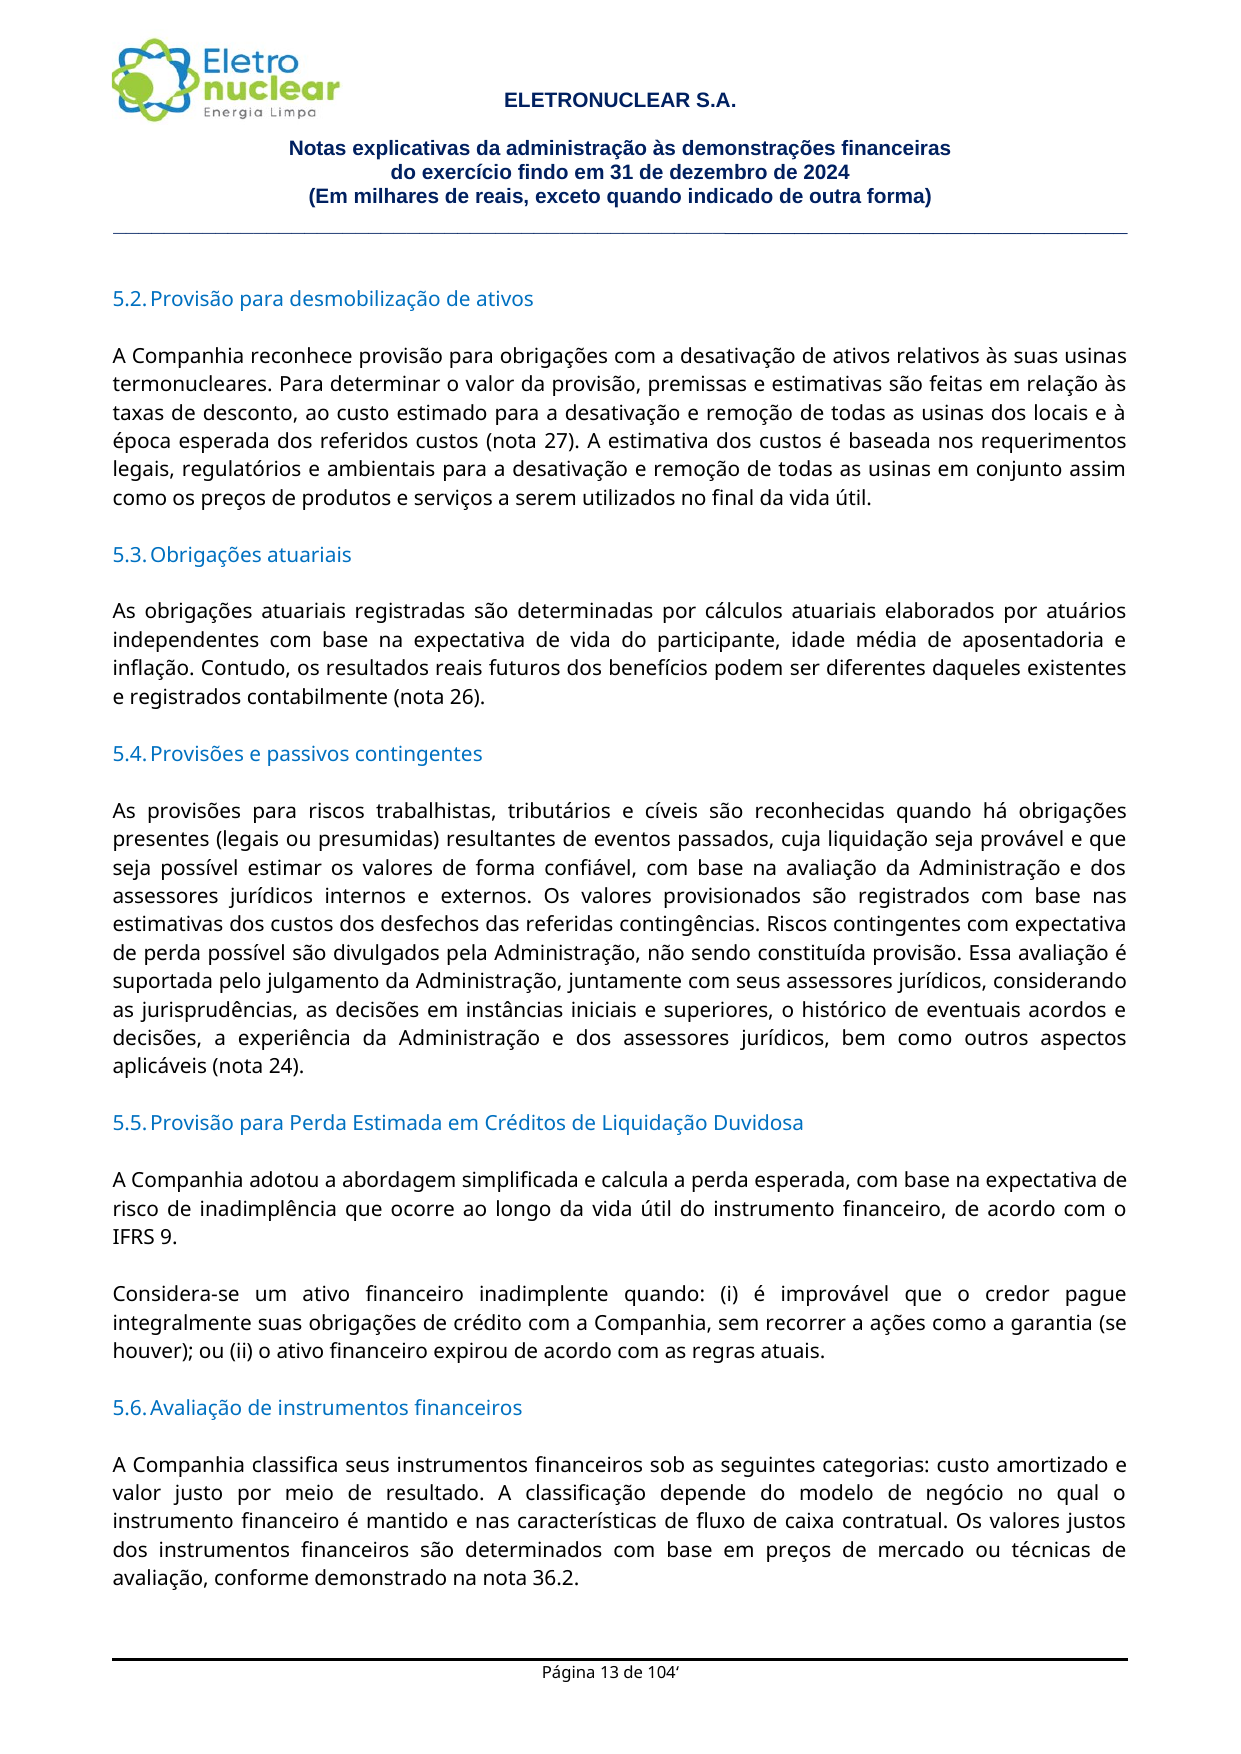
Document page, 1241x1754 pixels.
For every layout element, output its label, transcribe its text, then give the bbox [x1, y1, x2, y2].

list Obrigações atuariais [112, 540, 1128, 568]
text Considera-se um ativo financeiro inadimplente quando: (i) é improvável que o credor pague integralmente suas obrigações de crédito com a Companhia, sem recorrer a ações como a garantia (se houver); ou (ii) o ativo financeiro expirou de acordo com as regras atuais. [112, 1279, 1128, 1364]
list Avaliação de instrumentos financeiros [112, 1393, 1128, 1421]
text As obrigações atuariais registradas são determinadas por cálculos atuariais elaborados por atuários independentes com base na expectativa de vida do participante, idade média de aposentadoria e inflação. Contudo, os resultados reais futuros dos benefícios podem ser diferentes daqueles existentes e registrados contabilmente (nota 26). [112, 597, 1128, 710]
list Provisão para desmobilização de ativos [112, 284, 1128, 312]
picture [111, 29, 344, 125]
text A Companhia classifica seus instrumentos financeiros sob as seguintes categorias: custo amortizado e valor justo por meio de resultado. A classificação depende do modelo de negócio no qual o instrumento financeiro é mantido e nas características de fluxo de caixa contratual. Os valores justos dos instrumentos financeiros são determinados com base em preços de mercado ou técnicas de avaliação, conforme demonstrado na nota 36.2. [112, 1450, 1128, 1592]
text A Companhia reconhece provisão para obrigações com a desativação de ativos relativos às suas usinas termonucleares. Para determinar o valor da provisão, premissas e estimativas são feitas em relação às taxas de desconto, ao custo estimado para a desativação e remoção de todas as usinas dos locais e à época esperada dos referidos custos (nota 27). A estimativa dos custos é baseada nos requerimentos legais, regulatórios e ambientais para a desativação e remoção de todas as usinas em conjunto assim como os preços de produtos e serviços a serem utilizados no final da vida útil. [112, 341, 1128, 511]
list Provisão para Perda Estimada em Créditos de Liquidação Duvidosa [112, 1108, 1128, 1137]
list Provisões e passivos contingentes [112, 739, 1128, 767]
text As provisões para riscos trabalhistas, tributários e cíveis são reconhecidas quando há obrigações presentes (legais ou presumidas) resultantes de eventos passados, cuja liquidação seja provável e que seja possível estimar os valores de forma confiável, com base na avaliação da Administração e dos assessores jurídicos internos e externos. Os valores provisionados são registrados com base nas estimativas dos custos dos desfechos das referidas contingências. Riscos contingentes com expectativa de perda possível são divulgados pela Administração, não sendo constituída provisão. Essa avaliação é suportada pelo julgamento da Administração, juntamente com seus assessores jurídicos, considerando as jurisprudências, as decisões em instâncias iniciais e superiores, o histórico de eventuais acordos e decisões, a experiência da Administração e dos assessores jurídicos, bem como outros aspectos aplicáveis (nota 24). [112, 796, 1128, 1080]
text A Companhia adotou a abordagem simplificada e calcula a perda esperada, com base na expectativa de risco de inadimplência que ocorre ao longo da vida útil do instrumento financeiro, de acordo com o IFRS 9. [112, 1165, 1128, 1251]
